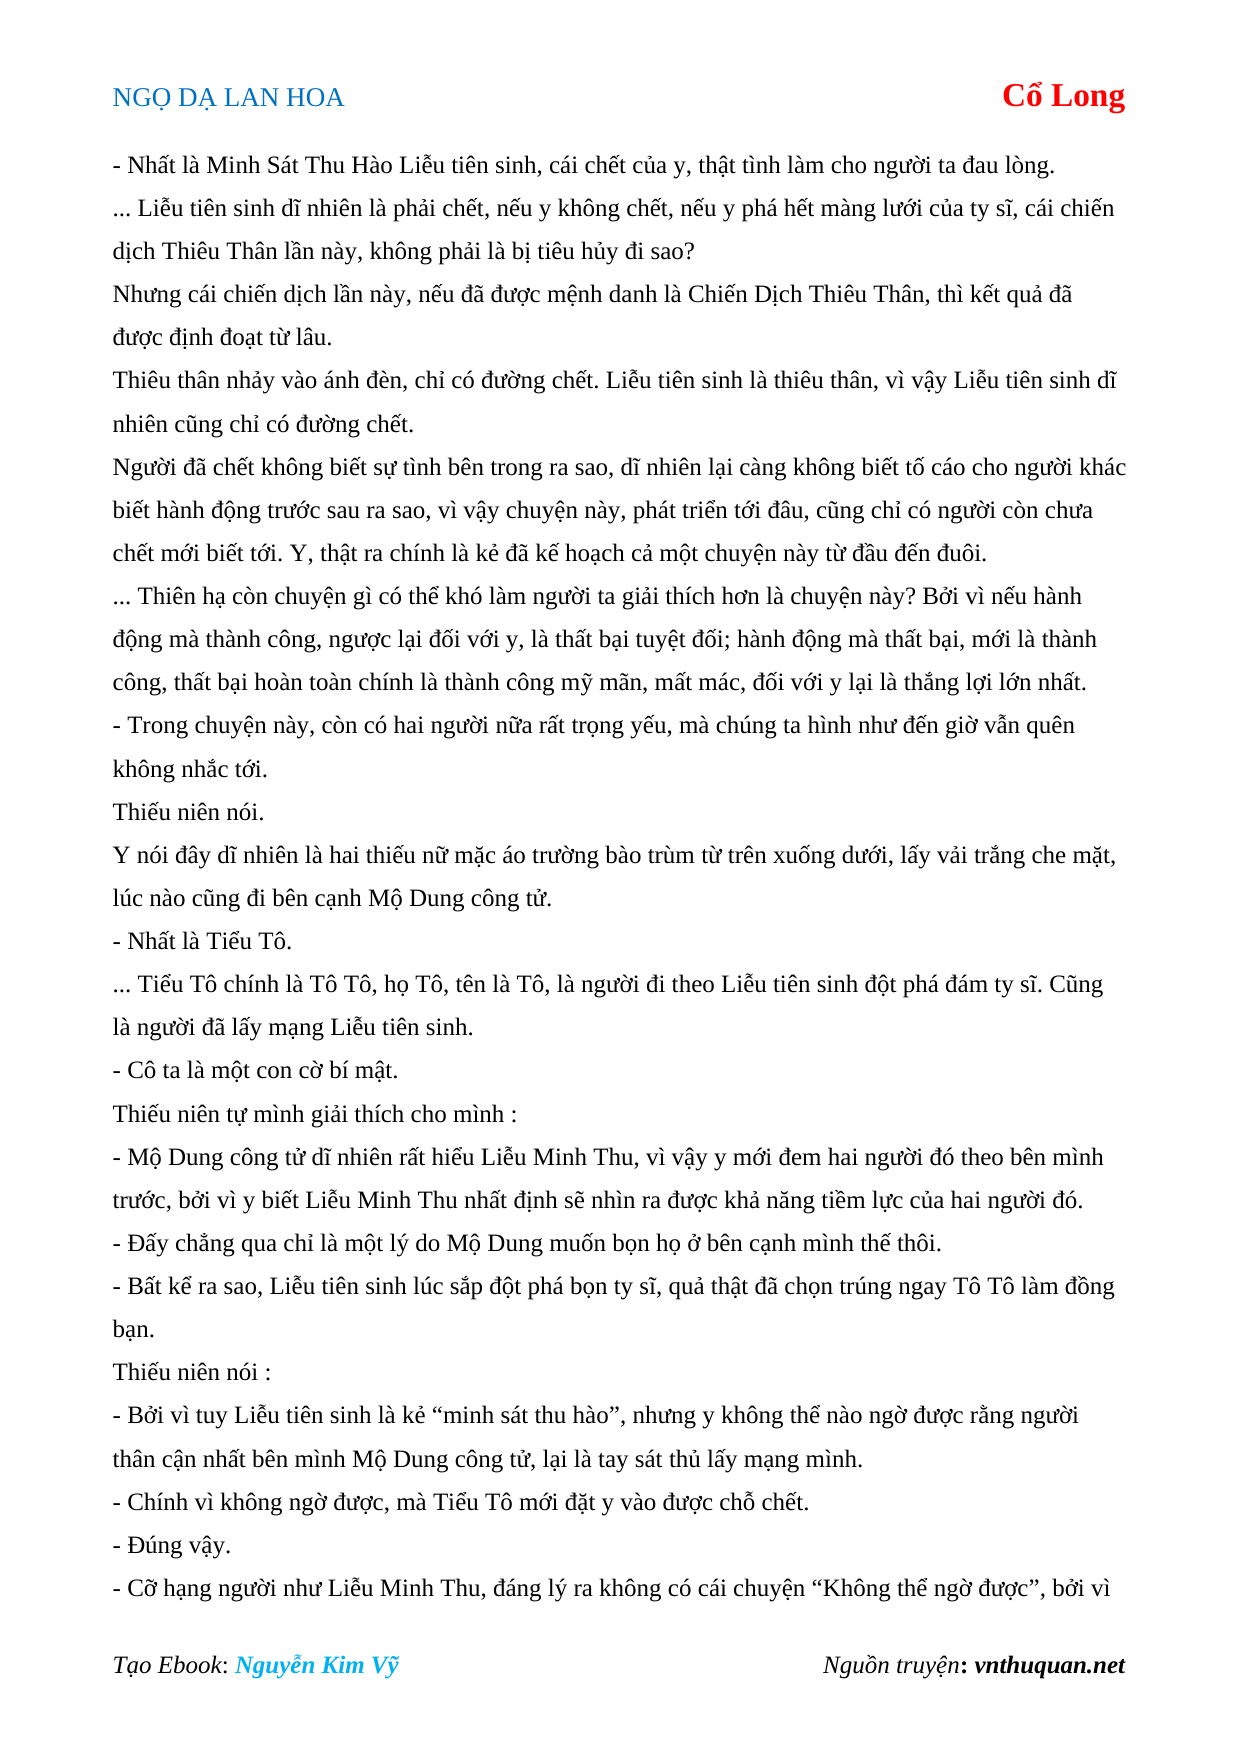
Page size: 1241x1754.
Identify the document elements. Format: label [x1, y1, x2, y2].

text [112, 150, 1128, 1602]
